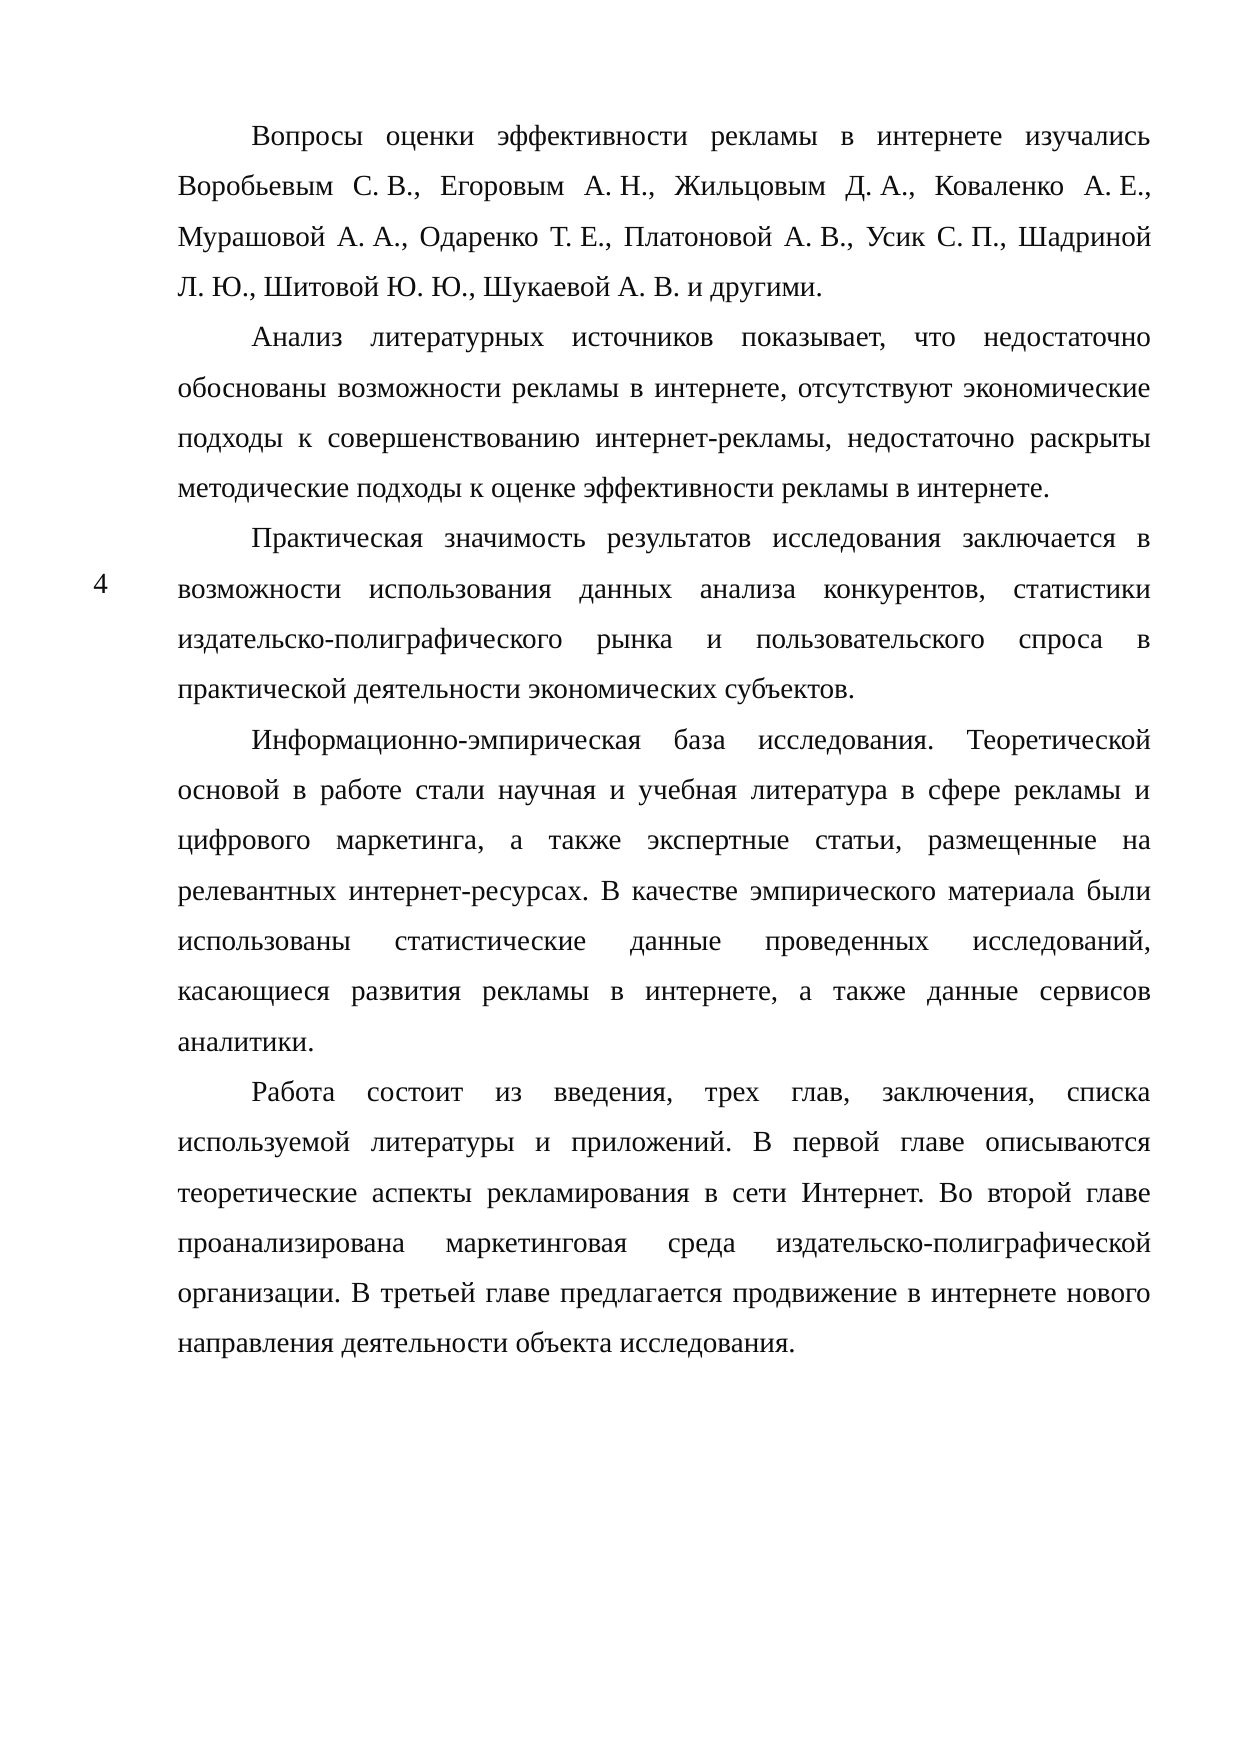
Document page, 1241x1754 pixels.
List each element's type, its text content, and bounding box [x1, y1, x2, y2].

text Анализ литературных источников показывает, что недостаточно обоснованы возможности рекламы в интернете, отсутствуют экономические подходы к совершенствованию интернет-рекламы, недостаточно раскрыты методические подходы к оценке эффективности рекламы в интернете. [177, 319, 1152, 504]
text Практическая значимость результатов исследования заключается в возможности использования данных анализа конкурентов, статистики издательско-полиграфического рынка и пользовательского спроса в практической деятельности экономических субъектов. [177, 521, 1152, 705]
text Вопросы оценки эффективности рекламы в интернете изучались Воробьевым С. В., Егоровым А. Н., Жильцовым Д. А., Коваленко А. Е., Мурашовой А. А., Одаренко Т. Е., Платоновой А. В., Усик С. П., Шадриной Л. Ю., Шитовой Ю. Ю., Шукаевой А. В. и другими. [177, 118, 1152, 303]
text Информационно-эмпирическая база исследования. Теоретической основой в работе стали научная и учебная литература в сфере рекламы и цифрового маркетинга, а также экспертные статьи, размещенные на релевантных интернет-ресурсах. В качестве эмпирического материала были использованы статистические данные проведенных исследований, касающиеся развития рекламы в интернете, а также данные сервисов аналитики. [177, 722, 1152, 1057]
text Работа состоит из введения, трех глав, заключения, списка используемой литературы и приложений. В первой главе описываются теоретические аспекты рекламирования в сети Интернет. Во второй главе проанализирована маркетинговая среда издательско-полиграфической организации. В третьей главе предлагается продвижение в интернете нового направления деятельности объекта исследования. [177, 1074, 1152, 1359]
